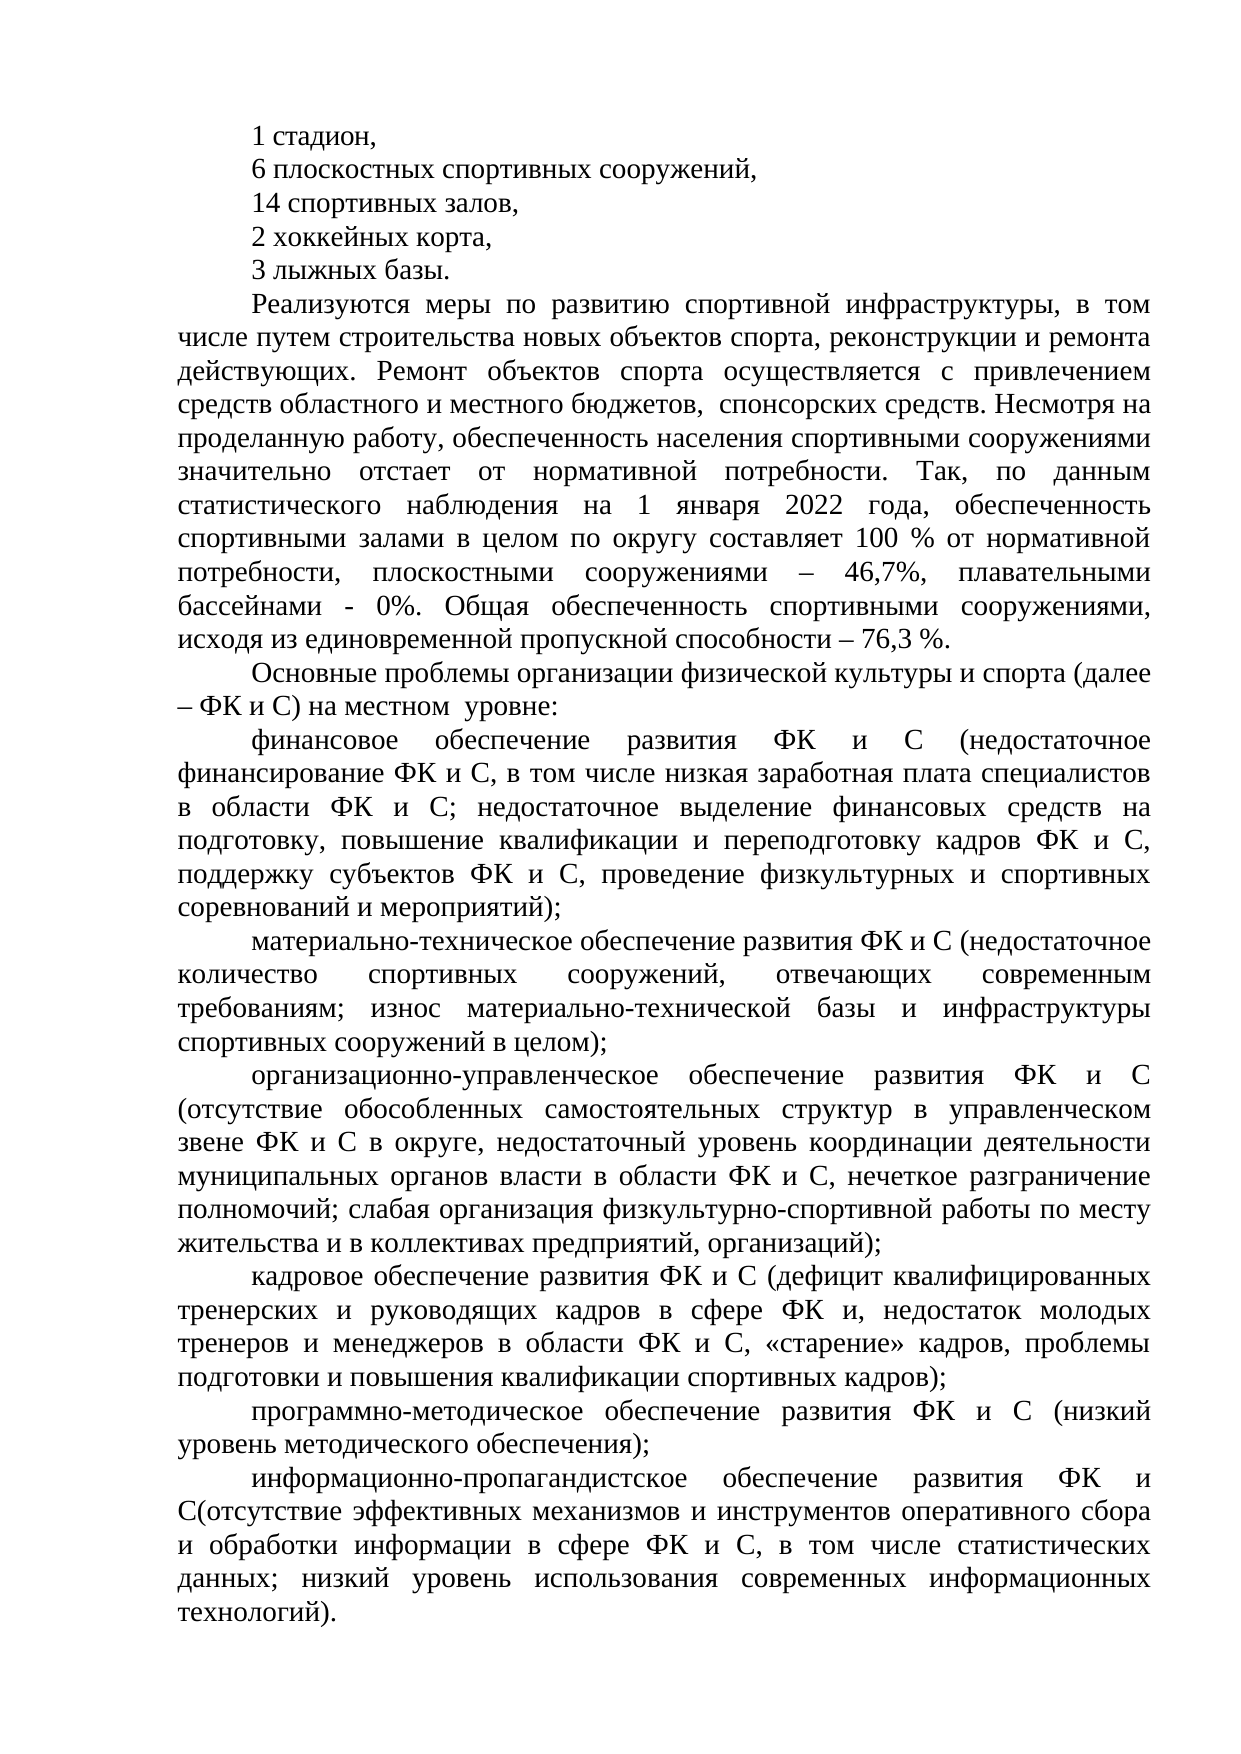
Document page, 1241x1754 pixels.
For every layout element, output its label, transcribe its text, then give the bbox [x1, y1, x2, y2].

text материально-техническое обеспечение развития ФК и С (недостаточное количество спортивных сооружений, отвечающих современным требованиям; износ материально-технической базы и инфраструктуры спортивных сооружений в целом); [177, 923, 1152, 1057]
text Реализуются меры по развитию спортивной инфраструктуры, в том числе путем строительства новых объектов спорта, реконструкции и ремонта действующих. Ремонт объектов спорта осуществляется с привлечением средств областного и местного бюджетов, спонсорских средств. Несмотря на проделанную работу, обеспеченность населения спортивными сооружениями значительно отстает от нормативной потребности. Так, по данным статистического наблюдения на 1 января 2022 года, обеспеченность спортивными залами в целом по округу составляет 100 % от нормативной потребности, плоскостными сооружениями – 46,7%, плавательными бассейнами - 0%. Общая обеспеченность спортивными сооружениями, исходя из единовременной пропускной способности – 76,3 %. [177, 286, 1152, 655]
text информационно-пропагандистское обеспечение развития ФК и С(отсутствие эффективных механизмов и инструментов оперативного сбора и обработки информации в сфере ФК и С, в том числе статистических данных; низкий уровень использования современных информационных технологий). [177, 1460, 1152, 1627]
text 6 плоскостных спортивных сооружений, [177, 152, 1152, 185]
text финансовое обеспечение развития ФК и С (недостаточное финансирование ФК и С, в том числе низкая заработная плата специалистов в области ФК и С; недостаточное выделение финансовых средств на подготовку, повышение квалификации и переподготовку кадров ФК и С, поддержку субъектов ФК и С, проведение физкультурных и спортивных соревнований и мероприятий); [177, 722, 1152, 923]
text организационно-управленческое обеспечение развития ФК и С (отсутствие обособленных самостоятельных структур в управленческом звене ФК и С в округе, недостаточный уровень координации деятельности муниципальных органов власти в области ФК и С, нечеткое разграничение полномочий; слабая организация физкультурно-спортивной работы по месту жительства и в коллективах предприятий, организаций); [177, 1057, 1152, 1258]
text программно-методическое обеспечение развития ФК и С (низкий уровень методического обеспечения); [177, 1393, 1152, 1460]
text 3 лыжных базы. [177, 252, 1152, 286]
text 2 хоккейных корта, [177, 219, 1152, 252]
text кадровое обеспечение развития ФК и С (дефицит квалифицированных тренерских и руководящих кадров в сфере ФК и, недостаток молодых тренеров и менеджеров в области ФК и С, «старение» кадров, проблемы подготовки и повышения квалификации спортивных кадров); [177, 1258, 1152, 1393]
text 14 спортивных залов, [177, 185, 1152, 219]
text 1 стадион, [177, 118, 1152, 152]
text Основные проблемы организации физической культуры и спорта (далее – ФК и С) на местном уровне: [177, 655, 1152, 722]
